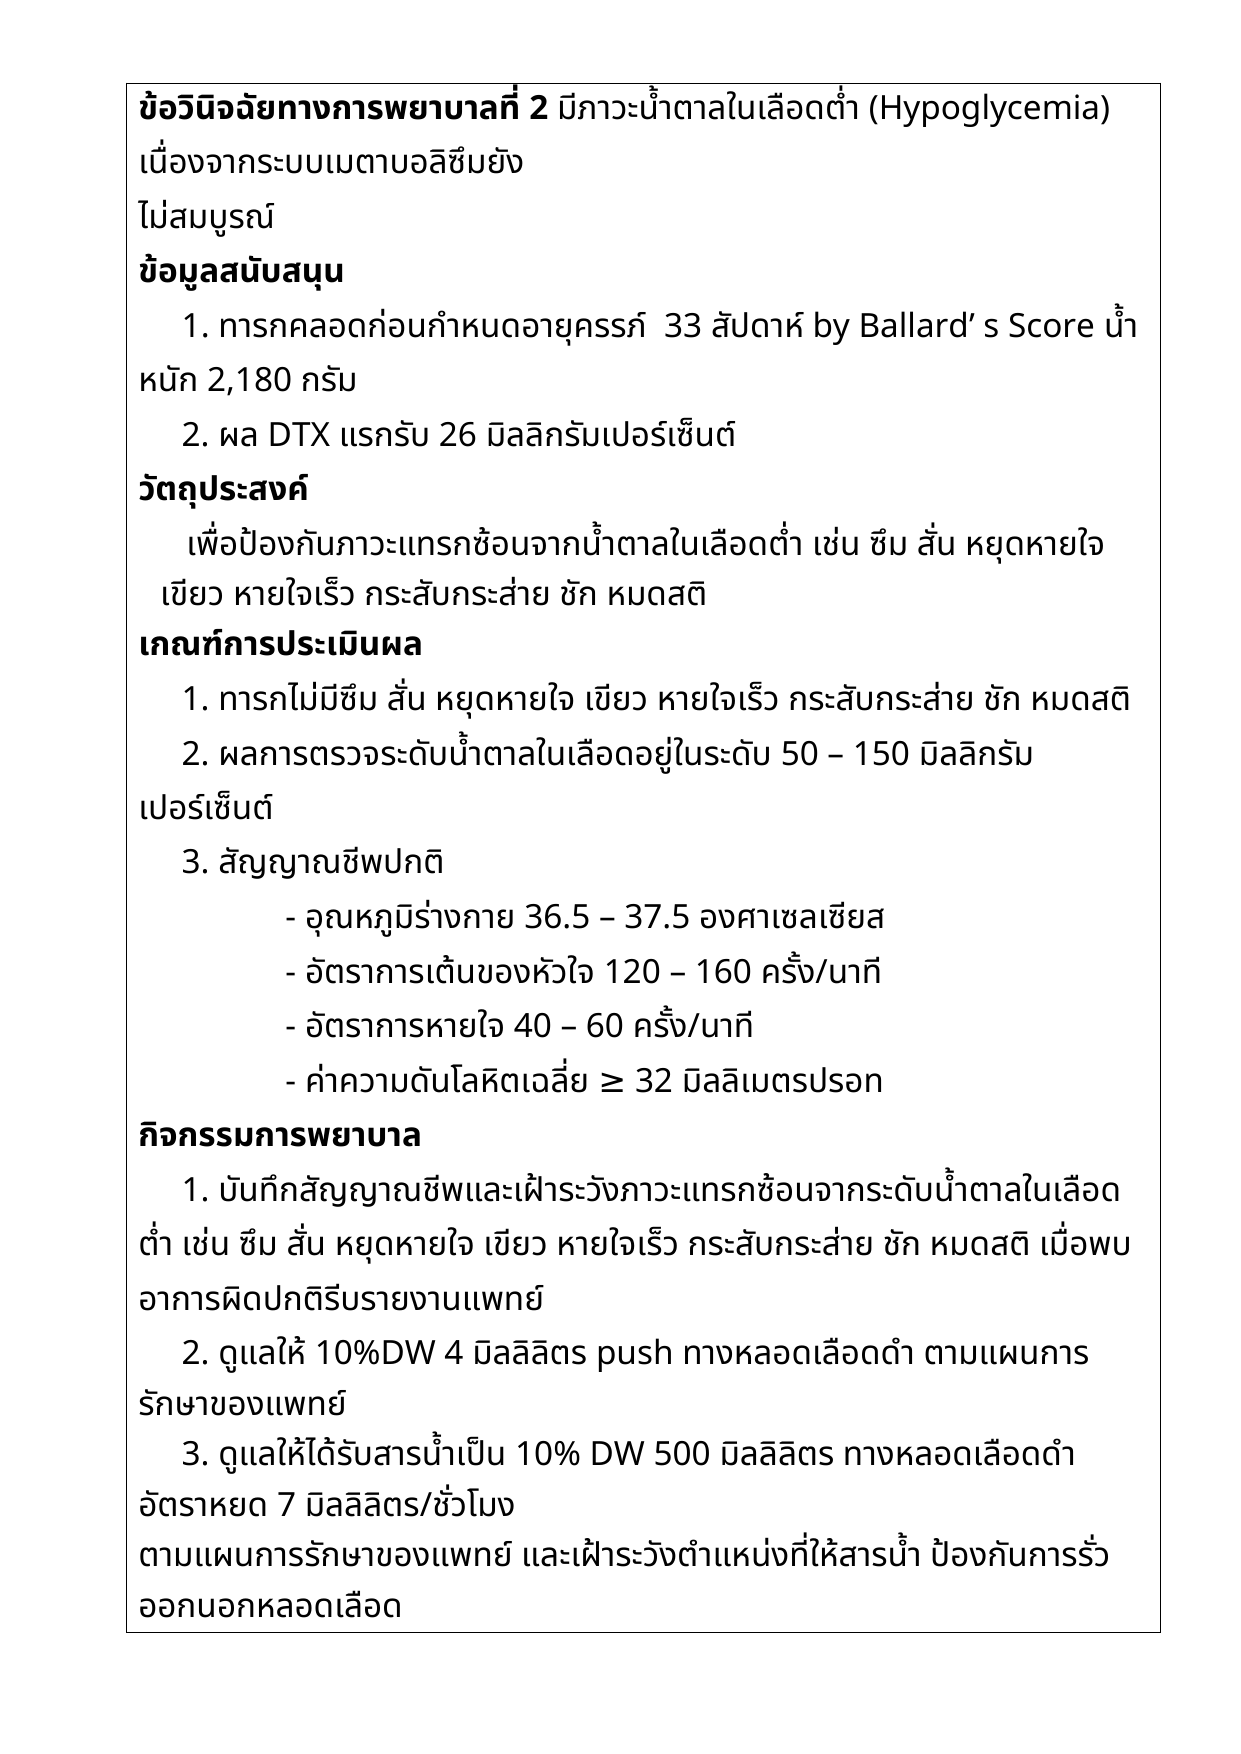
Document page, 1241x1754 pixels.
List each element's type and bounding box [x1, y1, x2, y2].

table_cell [127, 84, 1160, 1632]
